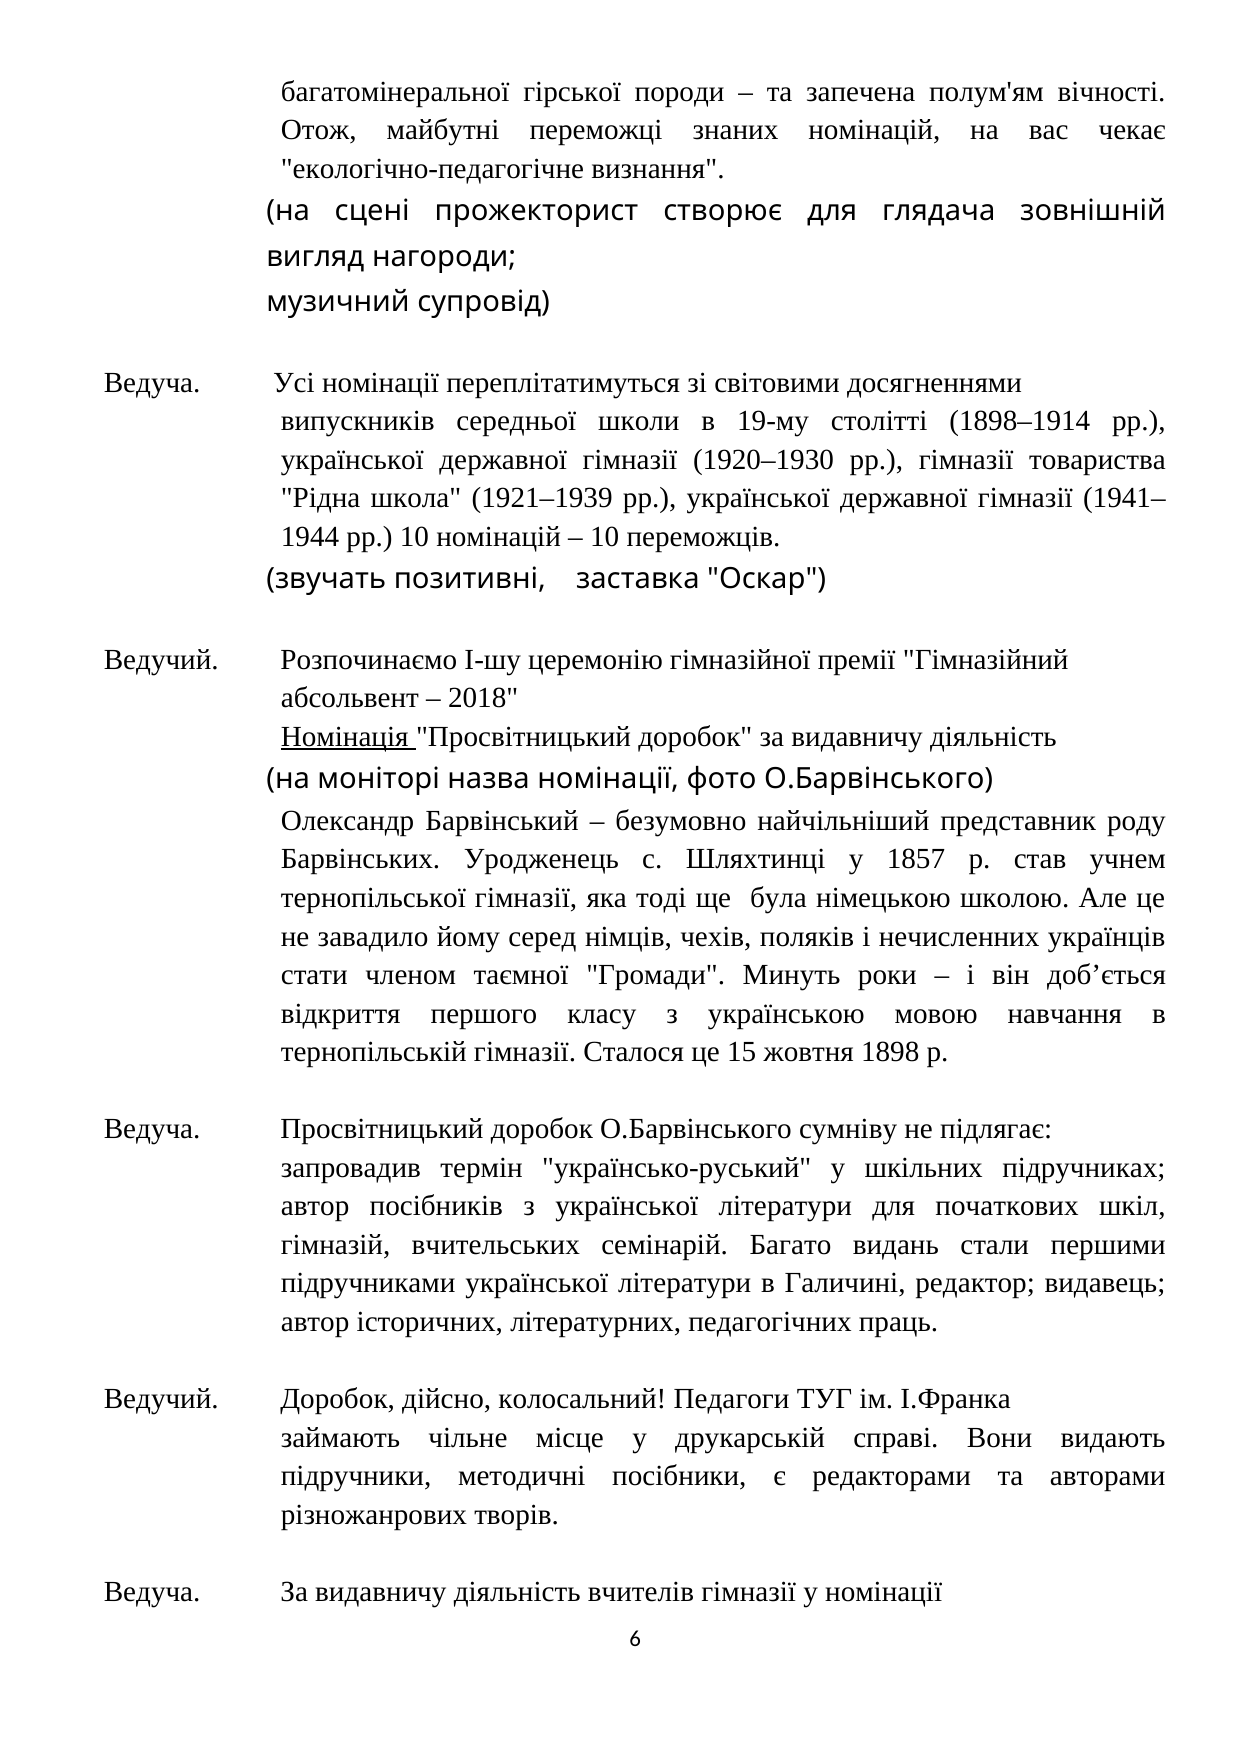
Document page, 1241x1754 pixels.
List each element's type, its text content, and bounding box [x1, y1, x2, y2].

text Ведучий. Розпочинаємо І-шу церемонію гімназійної премії "Гімназійний [103, 642, 1167, 675]
text (на моніторі назва номінації, фото О.Барвінського) [266, 757, 1167, 797]
text Ведуча. За видавничу діяльність вчителів гімназії у номінації [103, 1574, 1167, 1607]
text (на сцені прожекторист створює для глядача зовнішній вигляд нагороди; [266, 189, 1167, 275]
text (звучать позитивні, заставка "Оскар") [266, 558, 1167, 597]
text Олександр Барвінський – безумовно найчільніший представник роду Барвінських. Уродженець с. Шляхтинці у 1857 р. став учнем тернопільської гімназії, яка тоді ще була німецькою школою. Але це не завадило йому серед німців, чехів, поляків і нечисленних українців стати членом таємної "Громади". Минуть роки – і він доб’ється відкриття першого класу з українською мовою навчання в тернопільській гімназії. Сталося це 15 жовтня 1898 р. [281, 803, 1167, 1068]
text багатомінеральної гірської породи – та запечена полум'ям вічності. Отож, майбутні переможці знаних номінацій, на вас чекає "екологічно-педагогічне визнання". [281, 74, 1167, 184]
text абсольвент – 2018" [281, 680, 1167, 714]
text Ведучий. Доробок, дійсно, колосальний! Педагоги ТУГ ім. І.Франка [103, 1381, 1167, 1415]
text Ведуча. Усі номінації переплітатимуться зі світовими досягненнями [103, 365, 1167, 398]
text запровадив термін "українсько-руський" у шкільних підручниках; автор посібників з української літератури для початкових шкіл, гімназій, вчительських семінарій. Багато видань стали першими підручниками української літератури в Галичині, редактор; видавець; автор історичних, літературних, педагогічних праць. [281, 1150, 1167, 1338]
text випускників середньої школи в 19-му столітті (1898–1914 рр.), української державної гімназії (1920–1930 рр.), гімназії товариства "Рідна школа" (1921–1939 рр.), української державної гімназії (1941–1944 рр.) 10 номінацій – 10 переможців. [281, 403, 1167, 553]
text займають чільне місце у друкарській справі. Вони видають підручники, методичні посібники, є редакторами та авторами різножанрових творів. [281, 1420, 1167, 1530]
text Ведуча. Просвітницький доробок О.Барвінського сумніву не підлягає: [103, 1111, 1167, 1145]
text музичний супровід) [266, 281, 1167, 320]
text Номінація "Просвітницький доробок" за видавничу діяльність [281, 719, 1167, 752]
